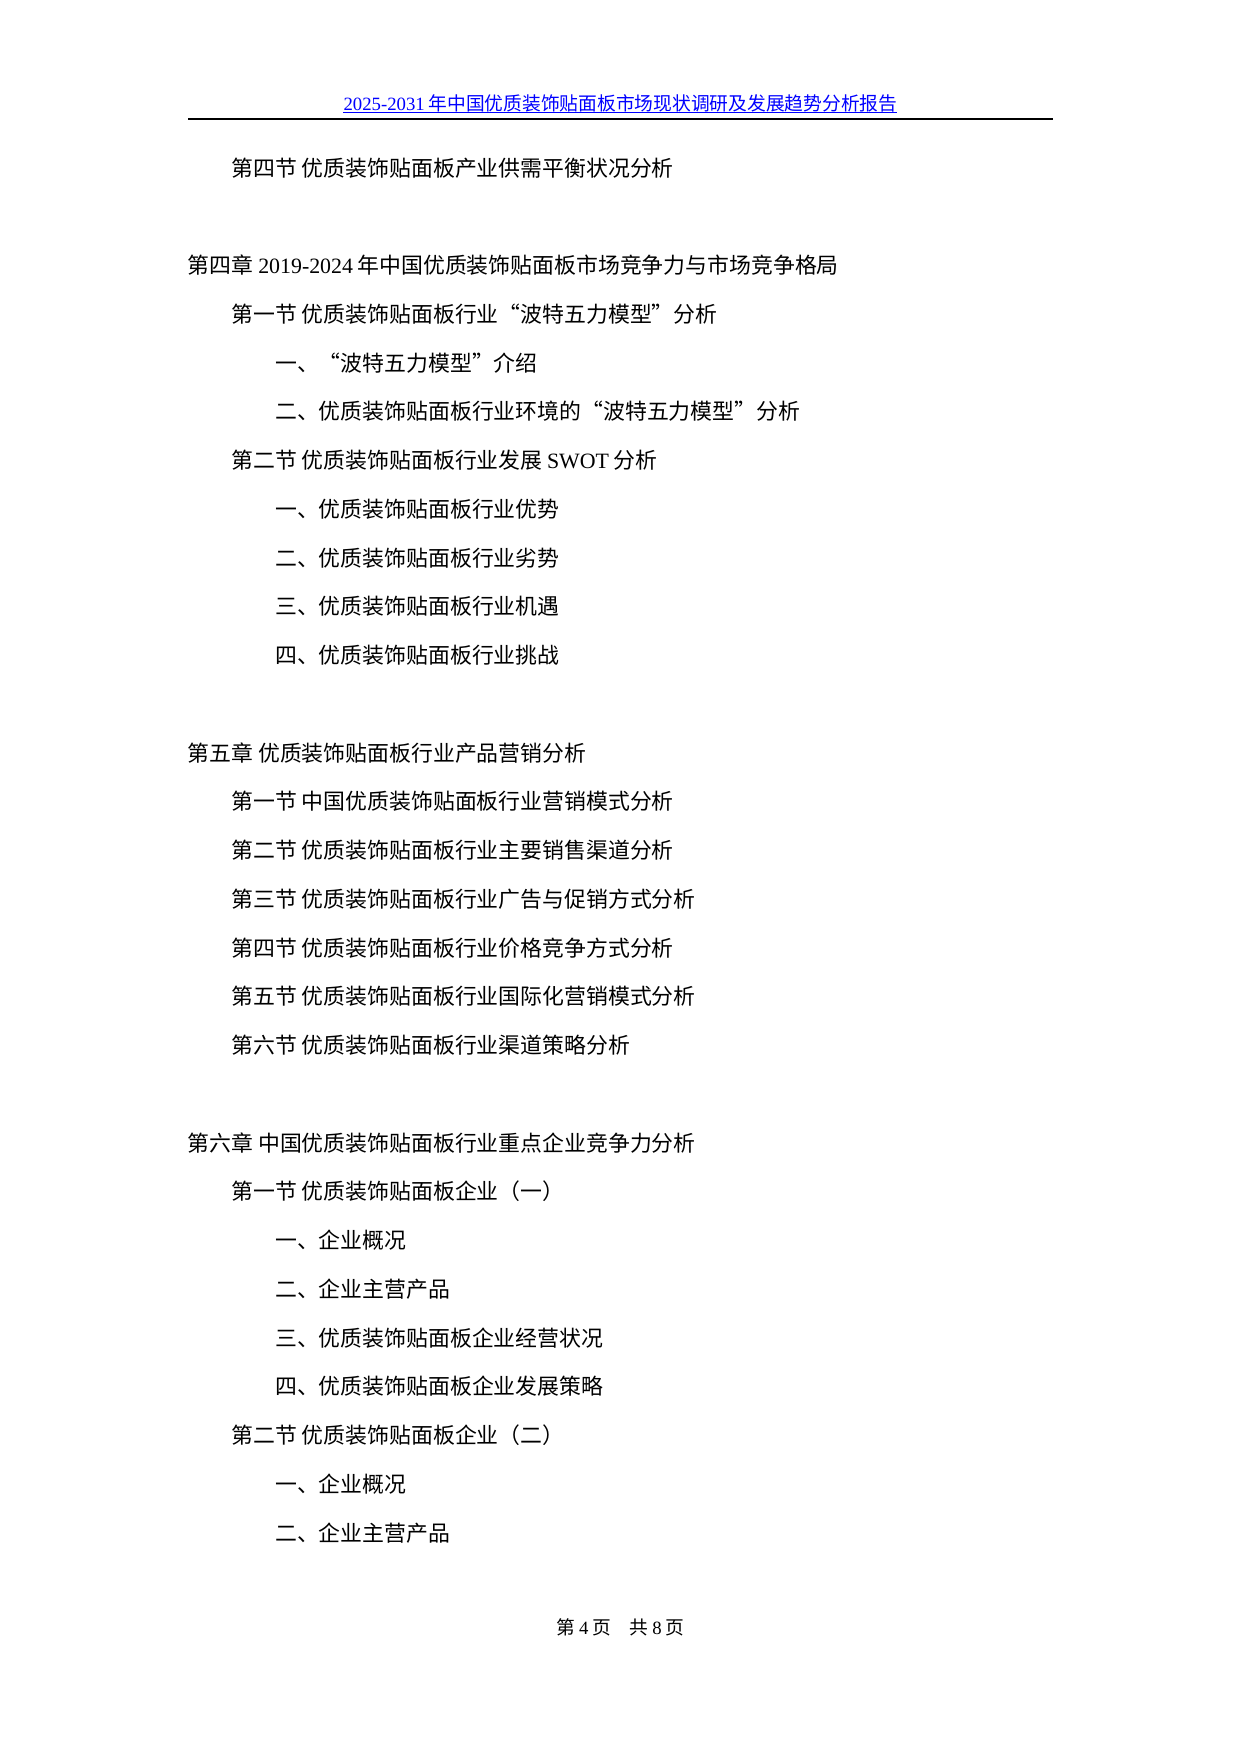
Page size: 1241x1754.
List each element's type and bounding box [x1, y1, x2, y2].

text [187, 150, 1053, 1548]
